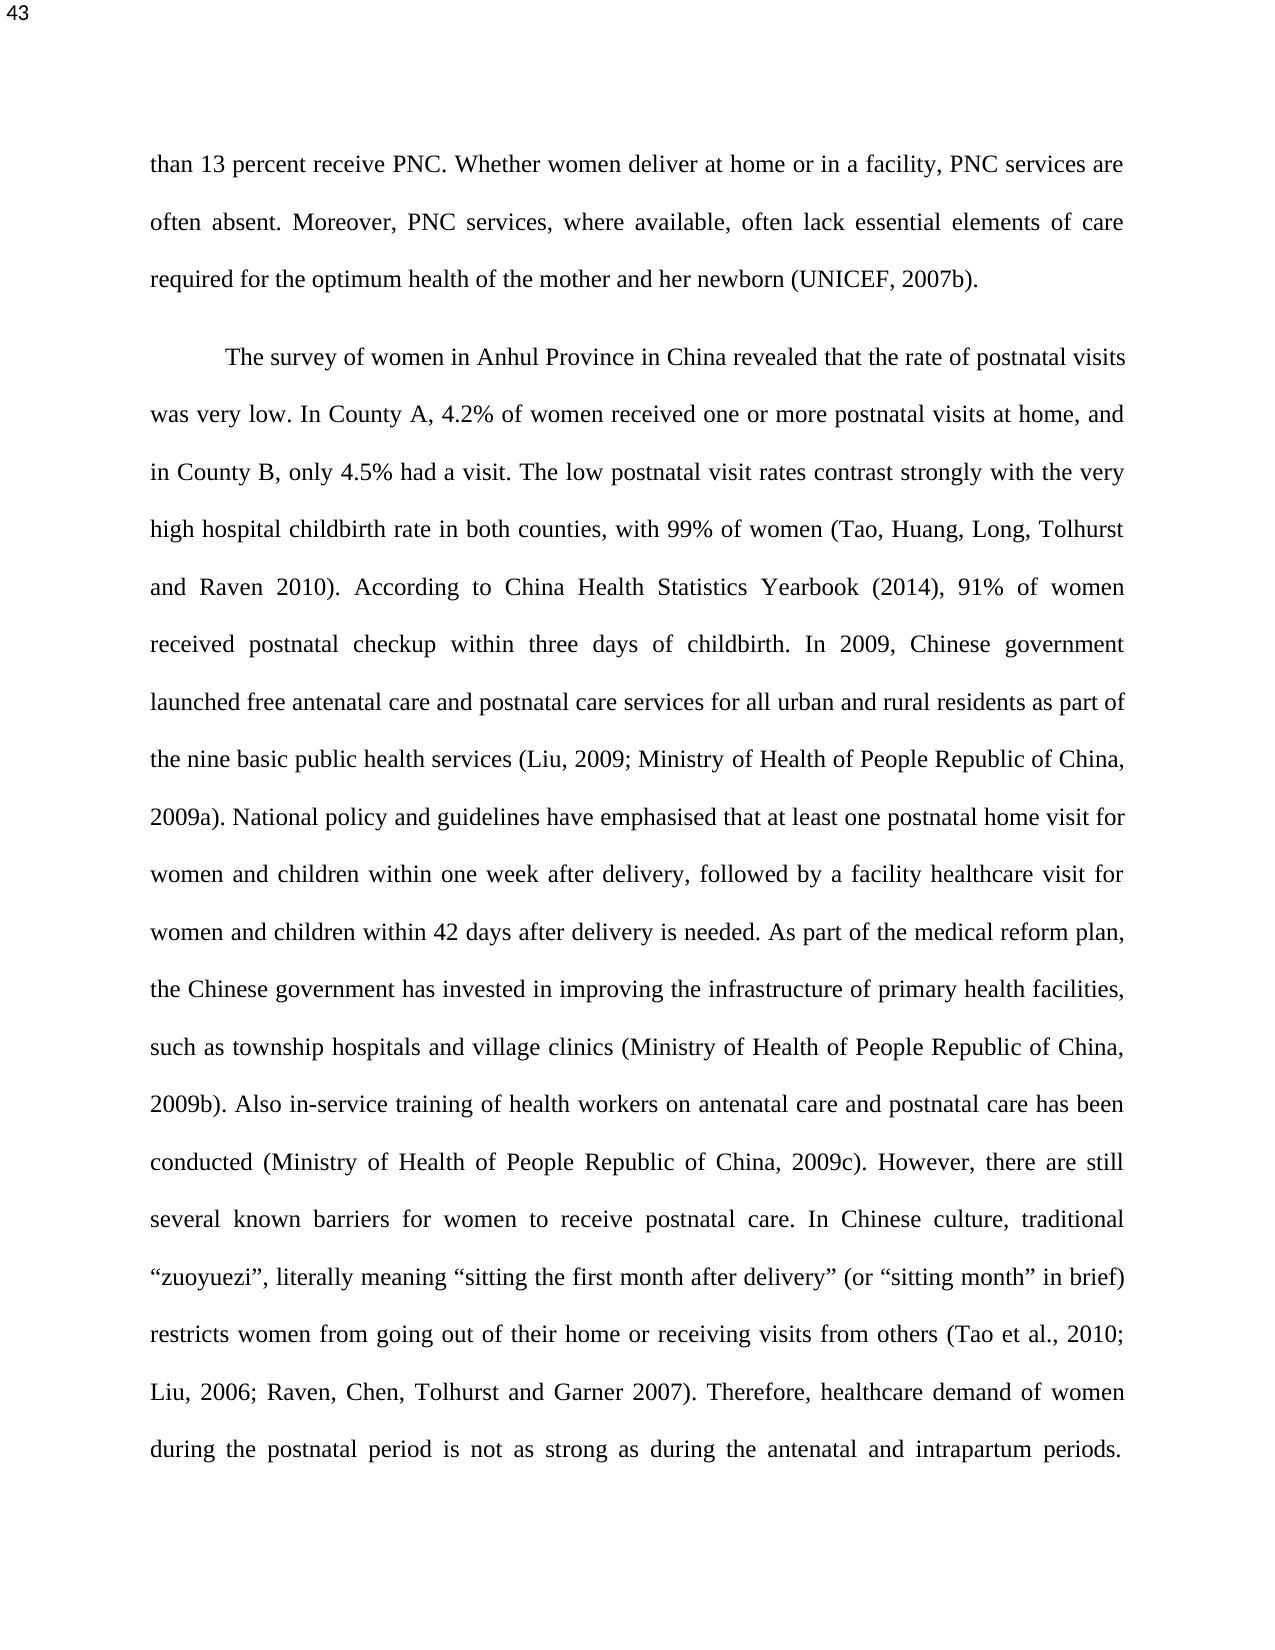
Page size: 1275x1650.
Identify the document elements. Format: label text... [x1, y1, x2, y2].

text The survey of women in Anhul Province in China revealed that the rate of postnatal visits was very low. In County A, 4.2% of women received one or more postnatal visits at home, and in County B, only 4.5% had a visit. The low postnatal visit rates contrast strongly with the very high hospital childbirth rate in both counties, with 99% of women (Tao, Huang, Long, Tolhurst and Raven 2010). According to China Health Statistics Yearbook (2014), 91% of women received postnatal checkup within three days of childbirth. In 2009, Chinese government launched free antenatal care and postnatal care services for all urban and rural residents as part of the nine basic public health services (Liu, 2009; Ministry of Health of People Republic of China, 2009a). National policy and guidelines have emphasised that at least one postnatal home visit for women and children within one week after delivery, followed by a facility healthcare visit for women and children within 42 days after delivery is needed. As part of the medical reform plan, the Chinese government has invested in improving the infrastructure of primary health facilities, such as township hospitals and village clinics (Ministry of Health of People Republic of China, 2009b). Also in-service training of health workers on antenatal care and postnatal care has been conducted (Ministry of Health of People Republic of China, 2009c). However, there are still several known barriers for women to receive postnatal care. In Chinese culture, traditional “zuoyuezi”, literally meaning “sitting the first month after delivery” (or “sitting month” in brief) restricts women from going out of their home or receiving visits from others (Tao et al., 2010; Liu, 2006; Raven, Chen, Tolhurst and Garner 2007). Therefore, healthcare demand of women during the postnatal period is not as strong as during the antenatal and intrapartum periods. [150, 342, 1126, 1463]
text than 13 percent receive PNC. Whether women deliver at home or in a facility, PNC services are often absent. Moreover, PNC services, where available, often lack essential elements of care required for the optimum health of the mother and her newborn (UNICEF, 2007b). [150, 149, 1125, 293]
